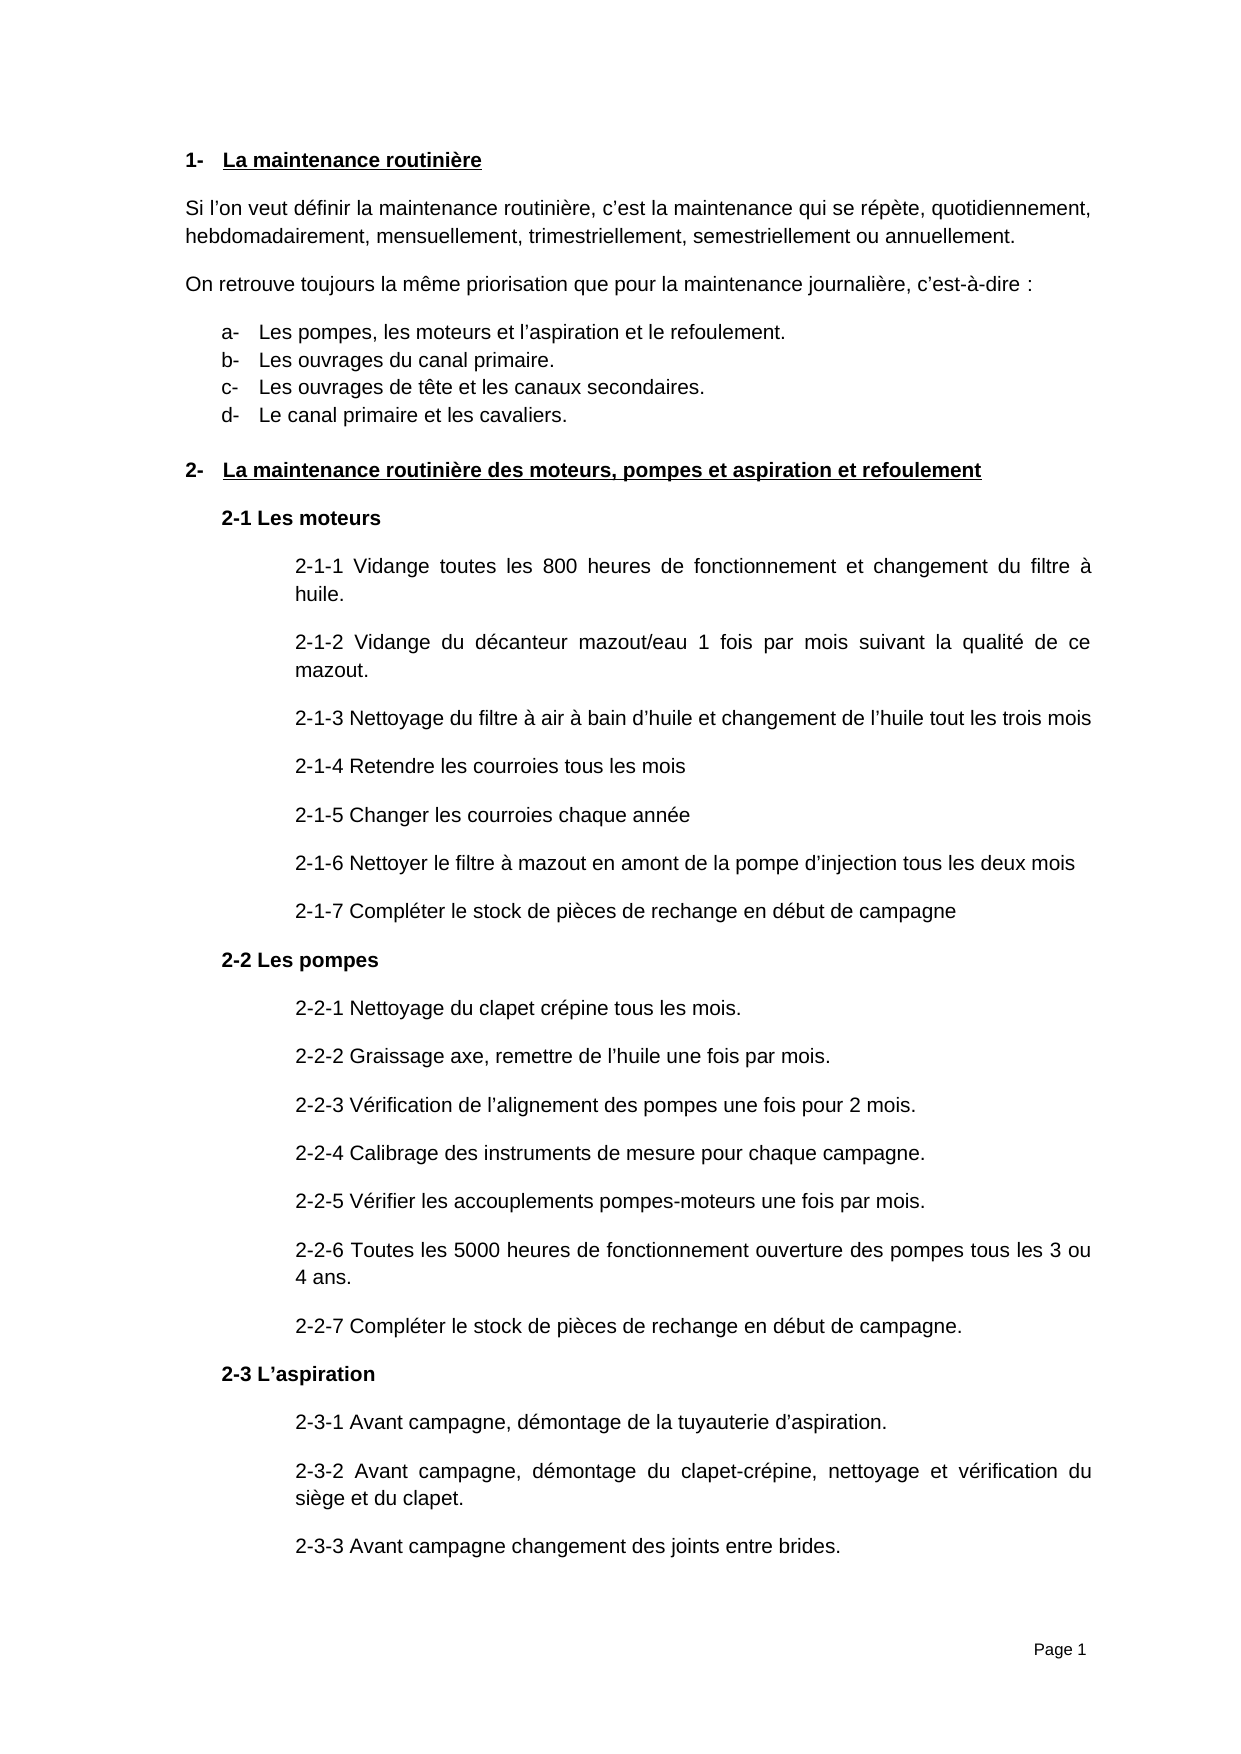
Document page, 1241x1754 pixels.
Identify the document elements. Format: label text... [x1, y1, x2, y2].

list Les ouvrages de tête et les canaux secondaires. [221, 375, 1093, 399]
list Le canal primaire et les cavaliers. [221, 403, 1093, 427]
list Les ouvrages du canal primaire. [221, 348, 1093, 372]
text 2-1-2 Vidange du décanteur mazout/eau 1 fois par mois suivant la qualité de ce mazout. [295, 630, 1093, 682]
text 2-1-4 Retendre les courroies tous les mois [295, 754, 1093, 778]
text 2-2-2 Graissage axe, remettre de l’huile une fois par mois. [148, 1044, 1093, 1068]
text 2-1-7 Compléter le stock de pièces de rechange en début de campagne [295, 899, 1093, 923]
text On retrouve toujours la même priorisation que pour la maintenance journalière, c’est-à-dire : [185, 272, 1093, 296]
text 2-3-1 Avant campagne, démontage de la tuyauterie d’aspiration. [148, 1410, 1093, 1434]
text 2-1 Les moteurs [221, 506, 1093, 530]
text 2-1-5 Changer les courroies chaque année [295, 803, 1093, 827]
text 2-2-6 Toutes les 5000 heures de fonctionnement ouverture des pompes tous les 3 ou 4 ans. [295, 1238, 1093, 1289]
list Les pompes, les moteurs et l’aspiration et le refoulement. [221, 320, 1093, 344]
text 2-3-2 Avant campagne, démontage du clapet-crépine, nettoyage et vérification du siège et du clapet. [295, 1458, 1093, 1510]
list La maintenance routinière des moteurs, pompes et aspiration et refoulement [185, 458, 1093, 482]
list La maintenance routinière [185, 148, 1093, 172]
text 2-2-7 Compléter le stock de pièces de rechange en début de campagne. [295, 1313, 1093, 1337]
text 2-3-3 Avant campagne changement des joints entre brides. [295, 1534, 1093, 1558]
text Si l’on veut définir la maintenance routinière, c’est la maintenance qui se répète, quotidiennement, hebdomadairement, mensuellement, trimestriellement, semestriellement ou annuellement. [185, 196, 1093, 247]
text 2-2-3 Vérification de l’alignement des pompes une fois pour 2 mois. [148, 1093, 1093, 1117]
text 2-1-1 Vidange toutes les 800 heures de fonctionnement et changement du filtre à huile. [295, 554, 1093, 606]
text 2-2-5 Vérifier les accouplements pompes-moteurs une fois par mois. [148, 1189, 1093, 1213]
text 2-1-3 Nettoyage du filtre à air à bain d’huile et changement de l’huile tout les trois mois [295, 706, 1093, 730]
text 2-2-1 Nettoyage du clapet crépine tous les mois. [148, 996, 1093, 1020]
text 2-2-4 Calibrage des instruments de mesure pour chaque campagne. [148, 1141, 1093, 1165]
text 2-2 Les pompes [148, 948, 1093, 972]
text 2-3 L’aspiration [148, 1362, 1093, 1386]
text 2-1-6 Nettoyer le filtre à mazout en amont de la pompe d’injection tous les deux mois [295, 851, 1093, 875]
